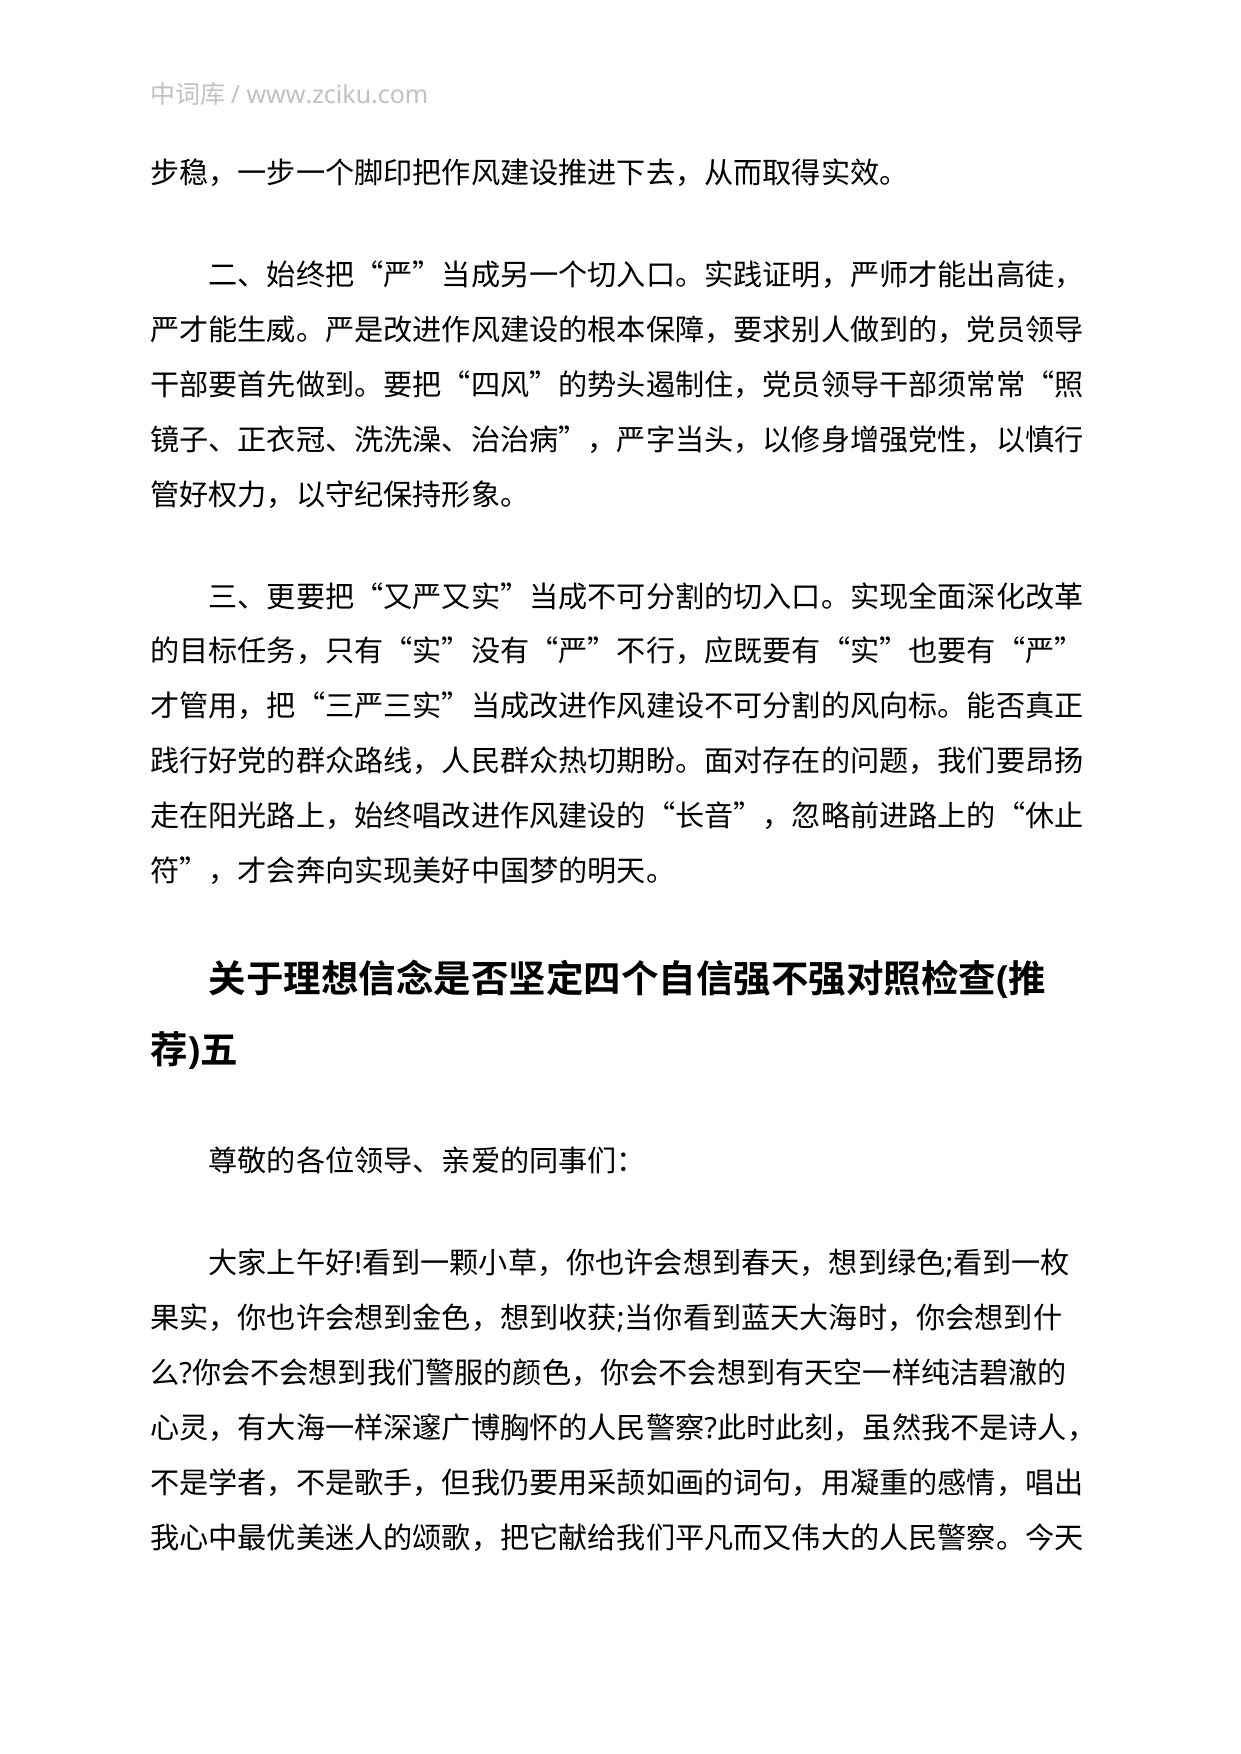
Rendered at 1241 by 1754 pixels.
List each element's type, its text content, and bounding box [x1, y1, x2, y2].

text 关于理想信念是否坚定四个自信强不强对照检查(推荐)五 [150, 949, 1090, 1074]
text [150, 1239, 1090, 1557]
text 三、更要把“又严又实”当成不可分割的切入口。实现全面深化改革的目标任务，只有“实”没有“严”不行，应既要有“实”也要有“严”才管用，把“三严三实”当成改进作风建设不可分割的风向标。能否真正践行好党的群众路线，人民群众热切期盼。面对存在的问题，我们要昂扬走在阳光路上，始终唱改进作风建设的“长音”，忽略前进路上的“休止符”，才会奔向实现美好中国梦的明天。 [150, 573, 1090, 890]
text 尊敬的各位领导、亲爱的同事们： [150, 1138, 1090, 1180]
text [150, 150, 1090, 192]
text 二、始终把“严”当成另一个切入口。实践证明，严师才能出高徒，严才能生威。严是改进作风建设的根本保障，要求别人做到的，党员领导干部要首先做到。要把“四风”的势头遏制住，党员领导干部须常常“照镜子、正衣冠、洗洗澡、治治病”，严字当头，以修身增强党性，以慎行管好权力，以守纪保持形象。 [150, 252, 1090, 514]
